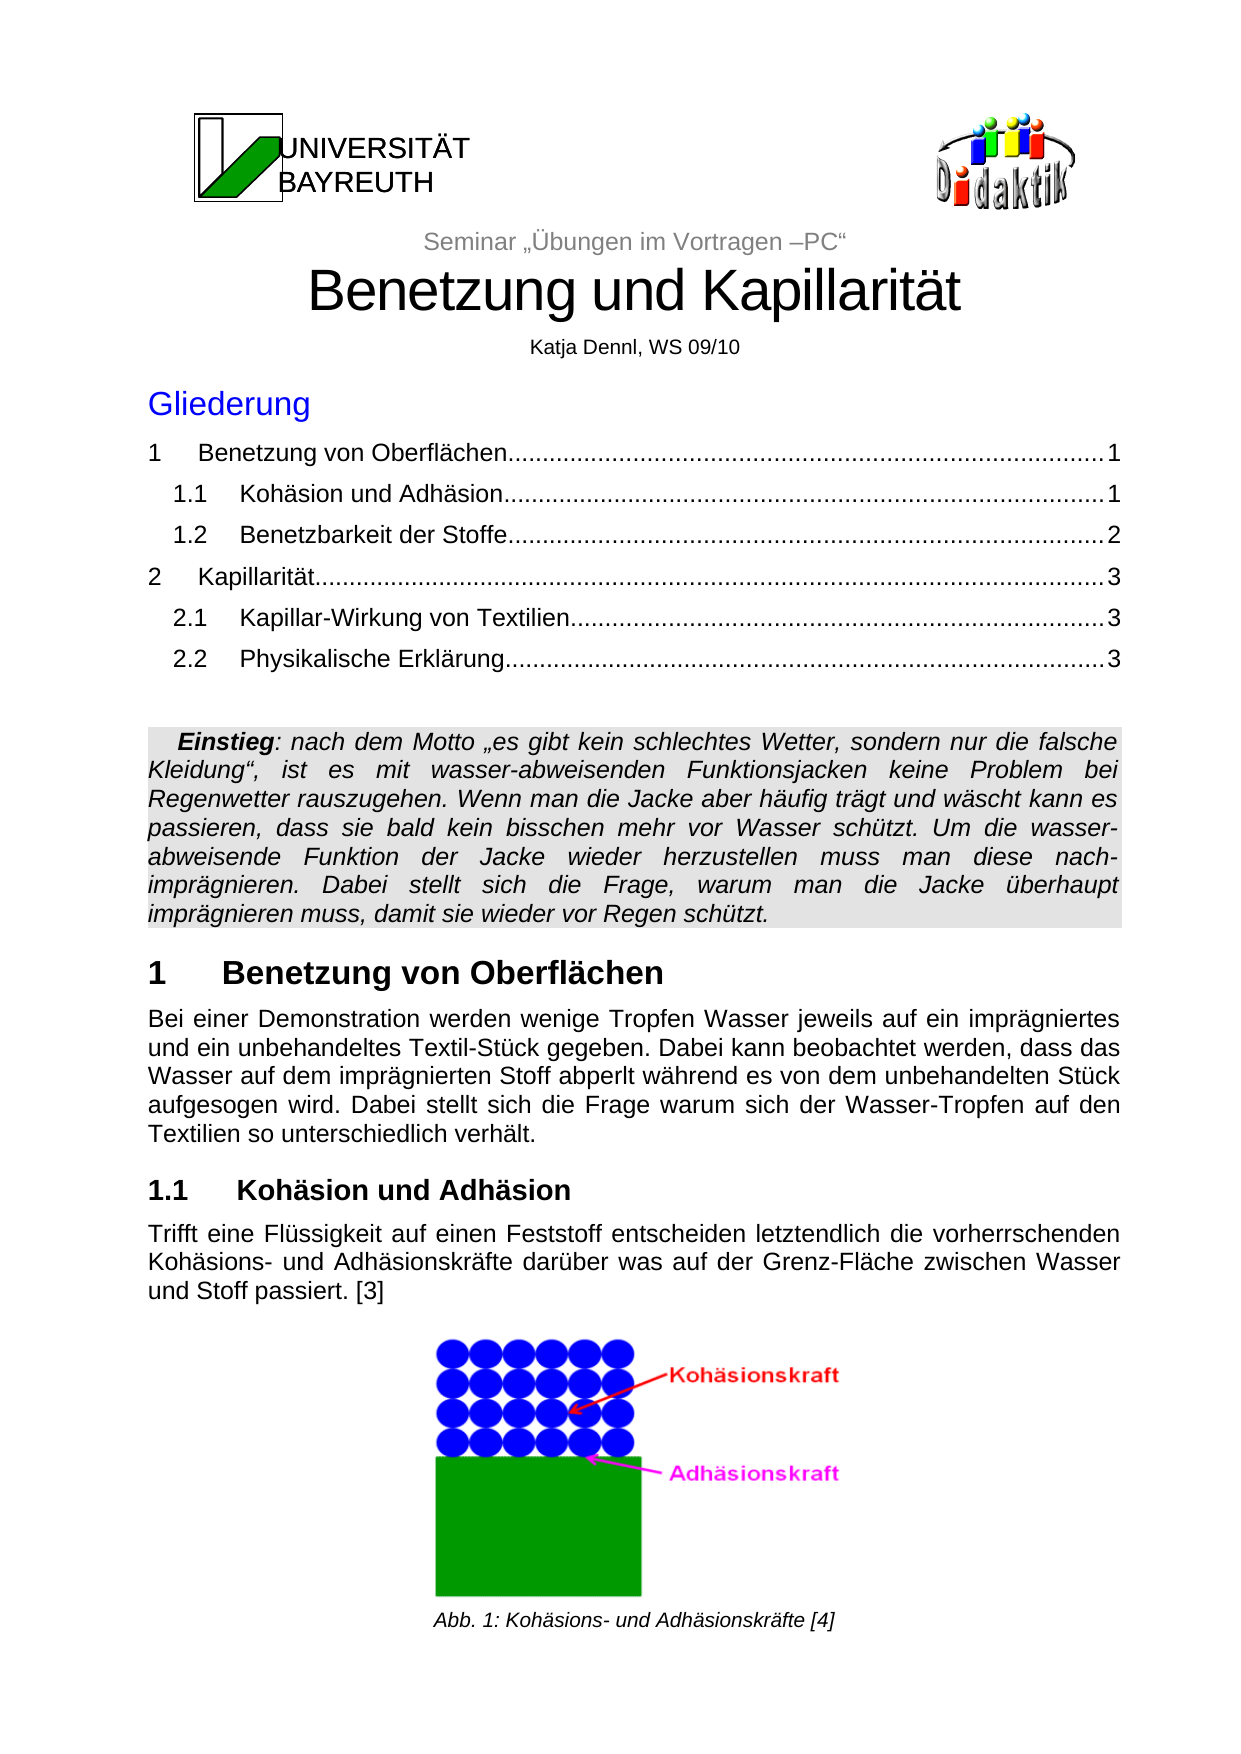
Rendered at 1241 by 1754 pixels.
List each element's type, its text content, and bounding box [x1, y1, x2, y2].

text Bei einer Demonstration werden wenige Tropfen Wasser jeweils auf ein imprägniertes und ein unbehandeltes Textil-Stück gegeben. Dabei kann beobachtet werden, dass das Wasser auf dem imprägnierten Stoff abperlt während es von dem unbehandelten Stück aufgesogen wird. Dabei stellt sich die Frage warum sich der Wasser-Tropfen auf den Textilien so unterschiedlich verhält. [148, 1004, 1122, 1147]
text Katja Dennl, WS 09/10 [148, 335, 1122, 359]
picture [424, 1329, 846, 1608]
subtitle Kohäsion und Adhäsion [148, 1172, 1122, 1206]
text Trifft eine Flüssigkeit auf einen Feststoff entscheiden letztendlich die vorherrschenden Kohäsions- und Adhäsionskräfte darüber was auf der Grenz-Fläche zwischen Wasser und Stoff passiert. [3] [148, 1218, 1122, 1305]
text Abb. 1: Kohäsions- und Adhäsionskräfte [4] [148, 1607, 1122, 1631]
subtitle Benetzung von Oberflächen [148, 953, 1122, 991]
title Benetzung und Kapillarität [148, 255, 1122, 322]
text Einstieg: nach dem Motto „es gibt kein schlechtes Wetter, sondern nur die falsche Kleidung“, ist es mit wasser-abweisenden Funktionsjacken keine Problem bei Regenwetter rauszugehen. Wenn man die Jacke aber häufig trägt und wäscht kann es passieren, dass sie bald kein bisschen mehr vor Wasser schützt. Um die wasser-abweisende Funktion der Jacke wieder herzustellen muss man diese nach-imprägnieren. Dabei stellt sich die Frage, warum man die Jacke überhaupt imprägnieren muss, damit sie wieder vor Regen schützt. [148, 727, 1122, 928]
text Seminar „Übungen im Vortragen –PC“ [148, 227, 1122, 255]
